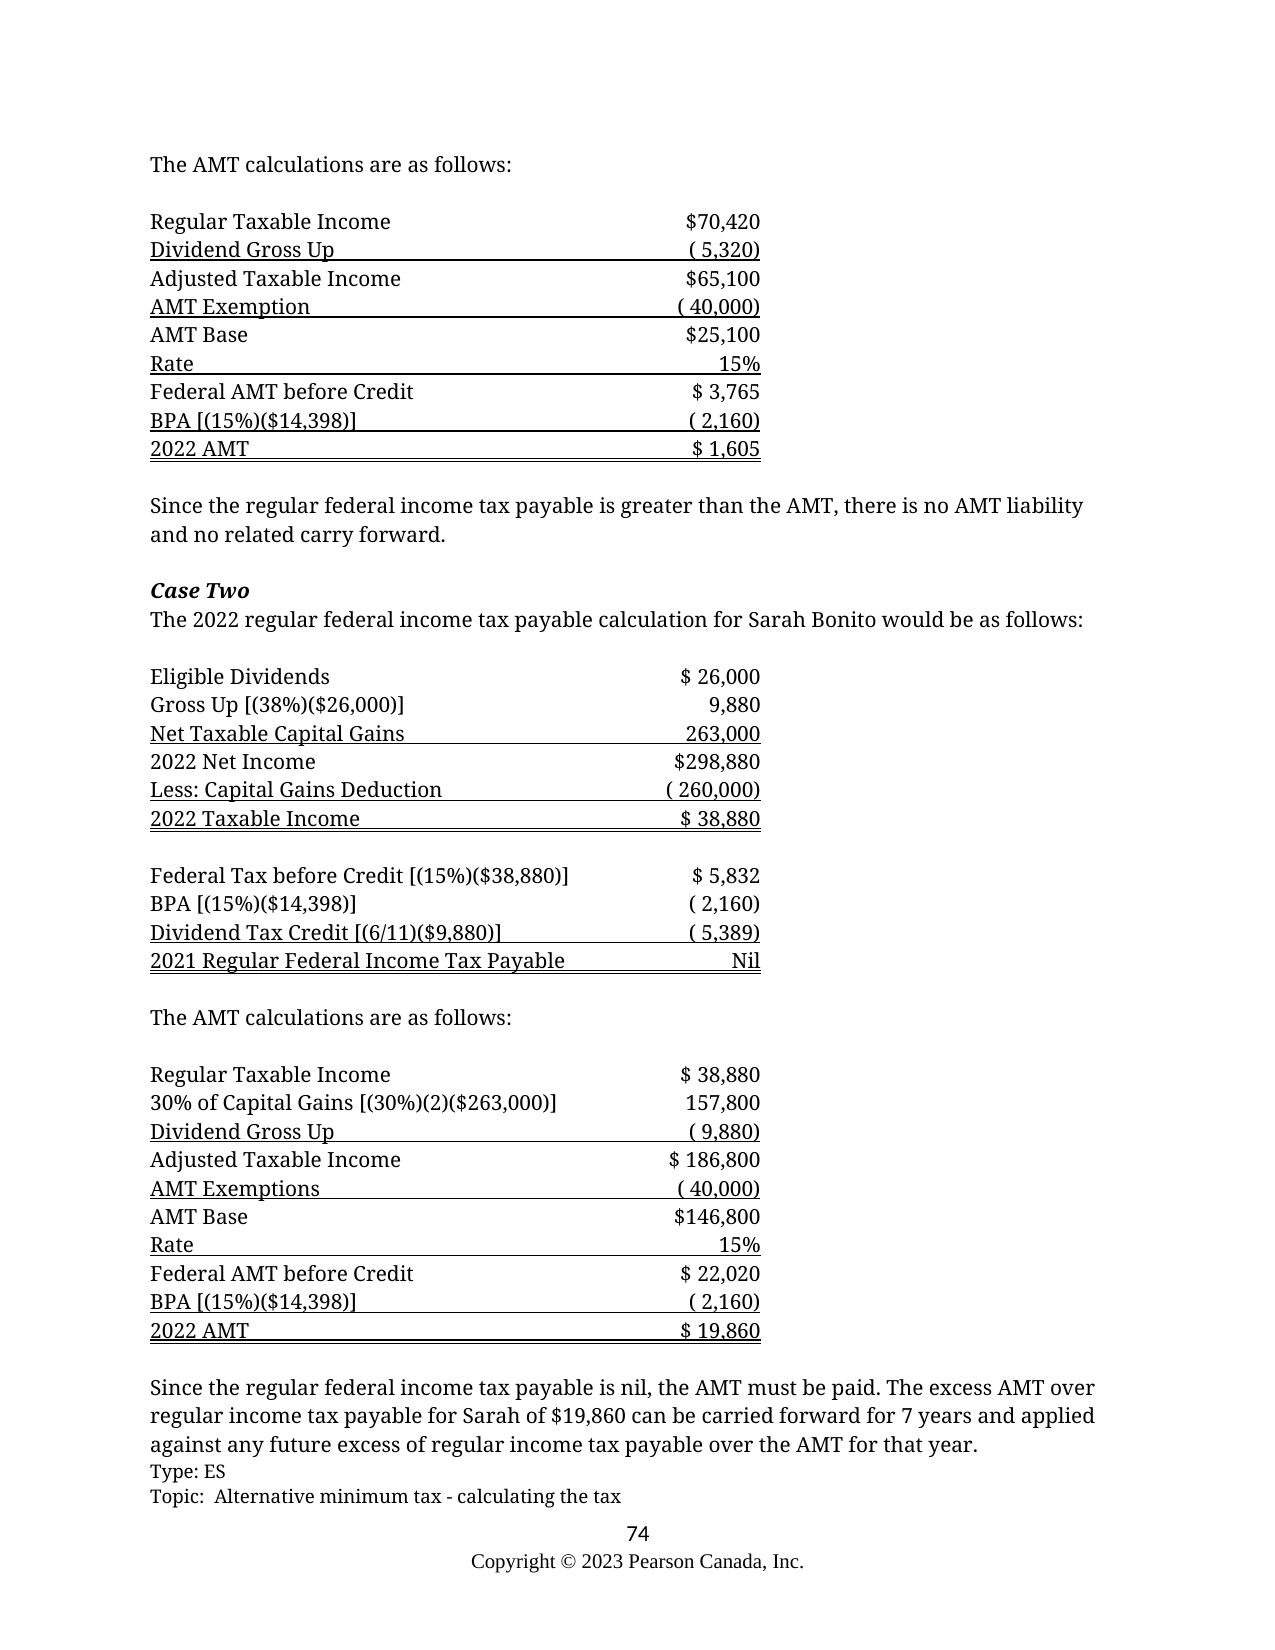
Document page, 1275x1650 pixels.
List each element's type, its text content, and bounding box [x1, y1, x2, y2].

text Adjusted Taxable Income $ 186,800 [150, 1145, 1125, 1174]
text BPA [(15%)($14,398)] ( 2,160) [150, 889, 1125, 918]
text Adjusted Taxable Income $65,100 [150, 264, 1125, 292]
text Regular Taxable Income $70,420 [150, 207, 1125, 235]
text Dividend Gross Up ( 9,880) [150, 1117, 1125, 1145]
text Since the regular federal income tax payable is greater than the AMT, there is no AMT liability and no related carry forward. [150, 491, 1125, 548]
text AMT Base $146,800 [150, 1202, 1125, 1231]
text Dividend Tax Credit [(6/11)($9,880)] ( 5,389) [150, 918, 1125, 946]
text AMT Exemption ( 40,000) [150, 292, 1125, 321]
text Type: ES [150, 1458, 1125, 1484]
text Regular Taxable Income $ 38,880 [150, 1060, 1125, 1088]
text 2021 Regular Federal Income Tax Payable Nil [150, 946, 1125, 975]
text BPA [(15%)($14,398)] ( 2,160) [150, 406, 1125, 434]
text 2022 AMT $ 19,860 [150, 1316, 1125, 1344]
text Federal AMT before Credit $ 3,765 [150, 377, 1125, 406]
text The AMT calculations are as follows: [150, 1003, 1125, 1032]
text 30% of Capital Gains [(30%)(2)($263,000)] 157,800 [150, 1088, 1125, 1117]
text Case Two [150, 577, 1125, 605]
text BPA [(15%)($14,398)] ( 2,160) [150, 1287, 1125, 1316]
text 2022 AMT $ 1,605 [150, 434, 1125, 463]
text Rate 15% [150, 349, 1125, 377]
text Eligible Dividends $ 26,000 [150, 662, 1125, 690]
text Dividend Gross Up ( 5,320) [150, 235, 1125, 264]
text Gross Up [(38%)($26,000)] 9,880 [150, 690, 1125, 719]
text Rate 15% [150, 1231, 1125, 1259]
text Federal Tax before Credit [(15%)($38,880)] $ 5,832 [150, 861, 1125, 889]
text The 2022 regular federal income tax payable calculation for Sarah Bonito would be as follows: [150, 605, 1125, 633]
text AMT Base $25,100 [150, 321, 1125, 349]
text AMT Exemptions ( 40,000) [150, 1174, 1125, 1202]
text Topic: Alternative minimum tax - calculating the tax [150, 1484, 1125, 1509]
text The AMT calculations are as follows: [150, 150, 1125, 178]
text 2022 Net Income $298,880 [150, 747, 1125, 776]
text Since the regular federal income tax payable is nil, the AMT must be paid. The excess AMT over regular income tax payable for Sarah of $19,860 can be carried forward for 7 years and applied against any future excess of regular income tax payable over the AMT for that year. [150, 1373, 1125, 1458]
text Federal AMT before Credit $ 22,020 [150, 1259, 1125, 1287]
text Less: Capital Gains Deduction ( 260,000) [150, 776, 1125, 804]
text Net Taxable Capital Gains 263,000 [150, 719, 1125, 747]
text 2022 Taxable Income $ 38,880 [150, 804, 1125, 832]
